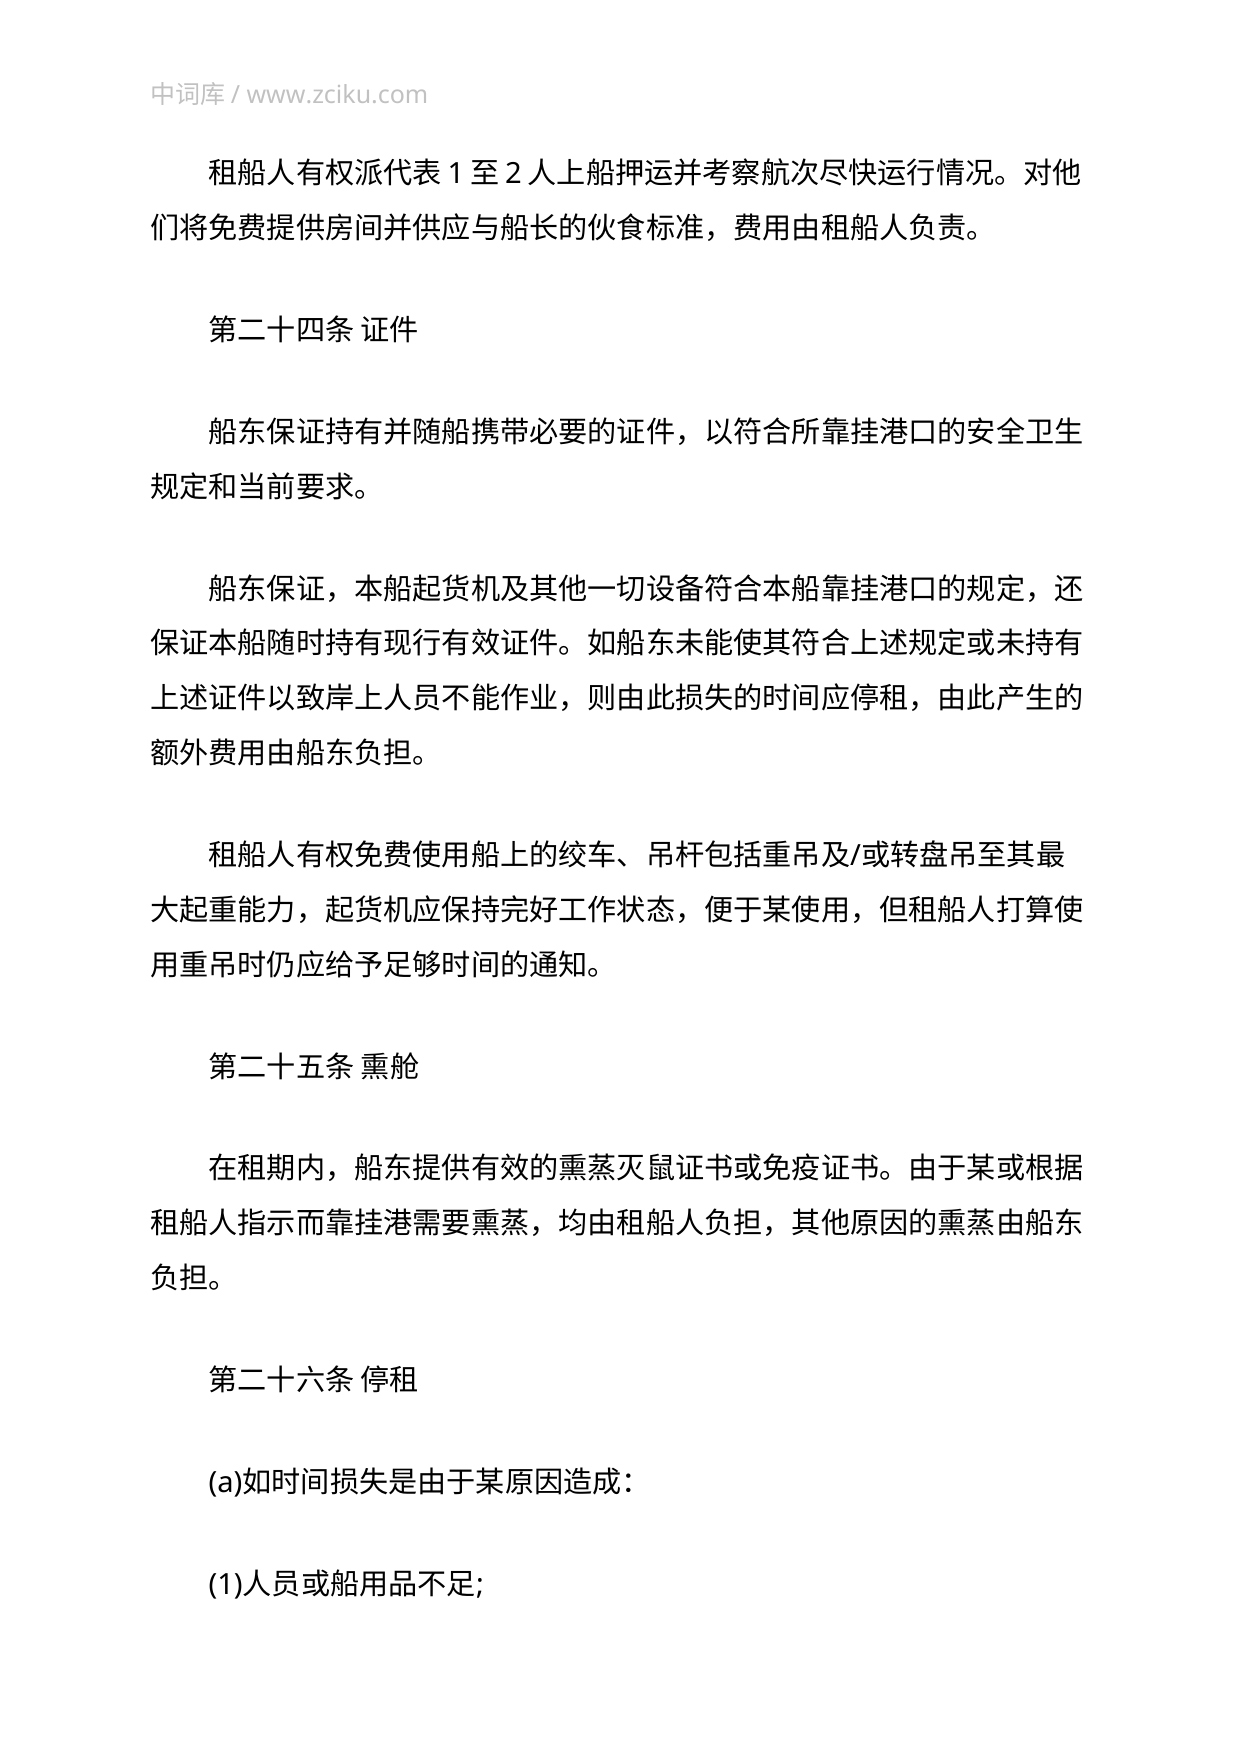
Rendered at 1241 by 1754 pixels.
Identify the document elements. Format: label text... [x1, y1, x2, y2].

text 租船人有权派代表1至2人上船押运并考察航次尽快运行情况。对他们将免费提供房间并供应与船长的伙食标准，费用由租船人负责。 [150, 150, 1090, 247]
text 租船人有权免费使用船上的绞车、吊杆包括重吊及/或转盘吊至其最大起重能力，起货机应保持完好工作状态，便于某使用，但租船人打算使用重吊时仍应给予足够时间的通知。 [150, 832, 1090, 984]
text (1)人员或船用品不足; [150, 1560, 1090, 1603]
text 第二十五条 熏舱 [150, 1043, 1090, 1086]
text (a)如时间损失是由于某原因造成： [150, 1458, 1090, 1501]
text 船东保证持有并随船携带必要的证件，以符合所靠挂港口的安全卫生规定和当前要求。 [150, 408, 1090, 506]
text 第二十四条 证件 [150, 307, 1090, 349]
text 第二十六条 停租 [150, 1357, 1090, 1399]
text 船东保证，本船起货机及其他一切设备符合本船靠挂港口的规定，还保证本船随时持有现行有效证件。如船东未能使其符合上述规定或未持有上述证件以致岸上人员不能作业，则由此损失的时间应停租，由此产生的额外费用由船东负担。 [150, 565, 1090, 772]
text 在租期内，船东提供有效的熏蒸灭鼠证书或免疫证书。由于某或根据租船人指示而靠挂港需要熏蒸，均由租船人负担，其他原因的熏蒸由船东负担。 [150, 1145, 1090, 1297]
